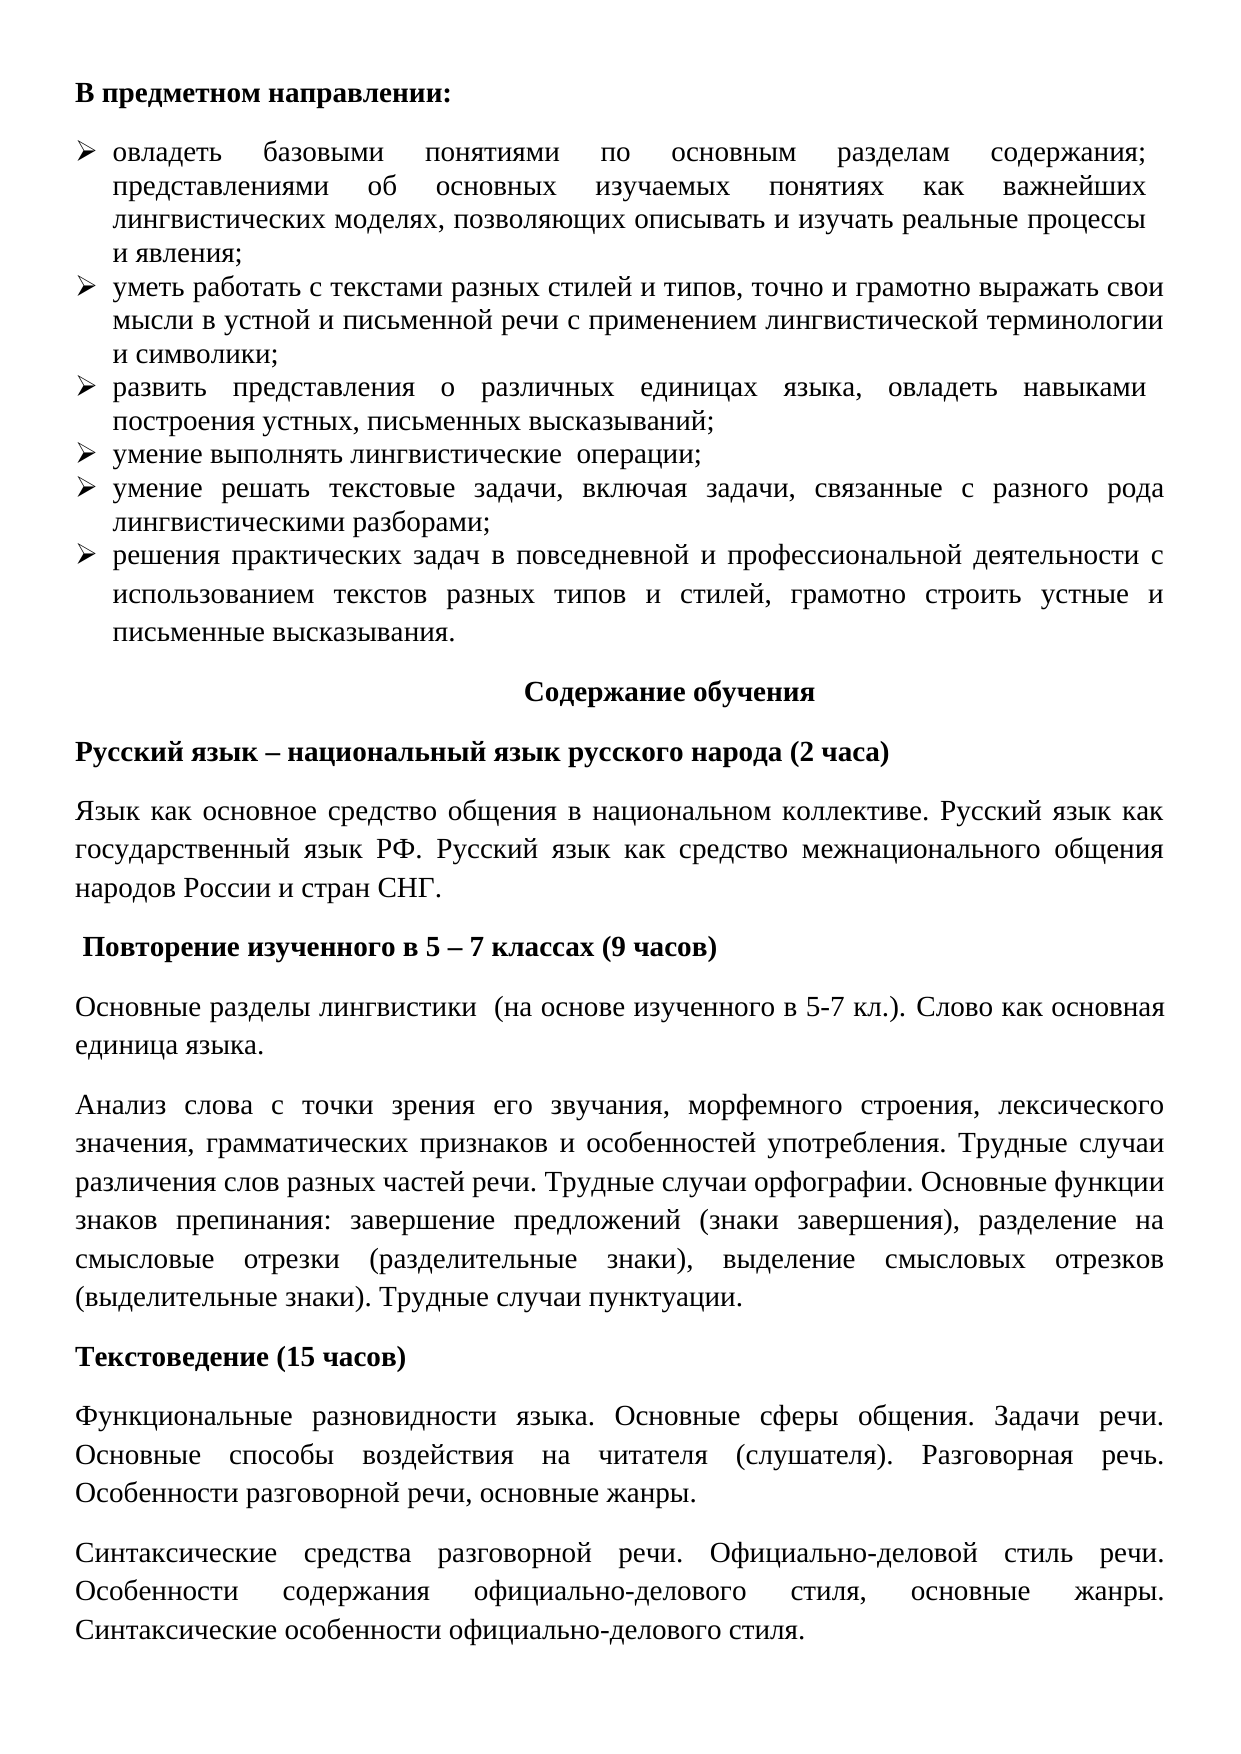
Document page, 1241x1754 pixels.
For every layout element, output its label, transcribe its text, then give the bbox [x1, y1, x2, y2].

text В предметном направлении: [75, 75, 1165, 108]
text Повторение изученного в 5 – 7 классах (9 часов) [75, 929, 1165, 963]
list решения практических задач в повседневной и профессиональной деятельности с использованием текстов разных типов и стилей, грамотно строить устные и письменные высказывания. [75, 537, 1165, 648]
text Русский язык – национальный язык русского народа (2 часа) [75, 734, 1165, 767]
text Анализ слова с точки зрения его звучания, морфемного строения, лексического значения, грамматических признаков и особенностей употребления. Трудные случаи различения слов разных частей речи. Трудные случаи орфографии. Основные функции знаков препинания: завершение предложений (знаки завершения), разделение на смысловые отрезки (разделительные знаки), выделение смысловых отрезков (выделительные знаки). Трудные случаи пунктуации. [75, 1087, 1165, 1313]
text Язык как основное средство общения в национальном коллективе. Русский язык как государственный язык РФ. Русский язык как средство межнационального общения народов России и стран СНГ. [75, 793, 1165, 904]
list овладеть базовыми понятиями по основным разделам содержания; представлениями об основных изучаемых понятиях как важнейших лингвистических моделях, позволяющих описывать и изучать реальные процессы и явления; [75, 134, 1147, 269]
text Синтаксические средства разговорной речи. Официально-деловой стиль речи. Особенности содержания официально-делового стиля, основные жанры. Синтаксические особенности официально-делового стиля. [75, 1535, 1165, 1645]
text Функциональные разновидности языка. Основные сферы общения. Задачи речи. Основные способы воздействия на читателя (слушателя). Разговорная речь. Особенности разговорной речи, основные жанры. [75, 1398, 1165, 1509]
text Основные разделы лингвистики (на основе изученного в 5-7 кл.). Слово как основная единица языка. [75, 989, 1165, 1061]
text Содержание обучения [75, 674, 1165, 707]
list уметь работать с текстами разных стилей и типов, точно и грамотно выражать свои мысли в устной и письменной речи с применением лингвистической терминологии и символики; [75, 269, 1165, 369]
text Текстоведение (15 часов) [75, 1339, 1165, 1372]
list умение решать текстовые задачи, включая задачи, связанные с разного рода лингвистическими разборами; [75, 470, 1165, 537]
list развить представления о различных единицах языка, овладеть навыками построения устных, письменных высказываний; [75, 369, 1148, 437]
list умение выполнять лингвистические операции; [75, 437, 1148, 470]
